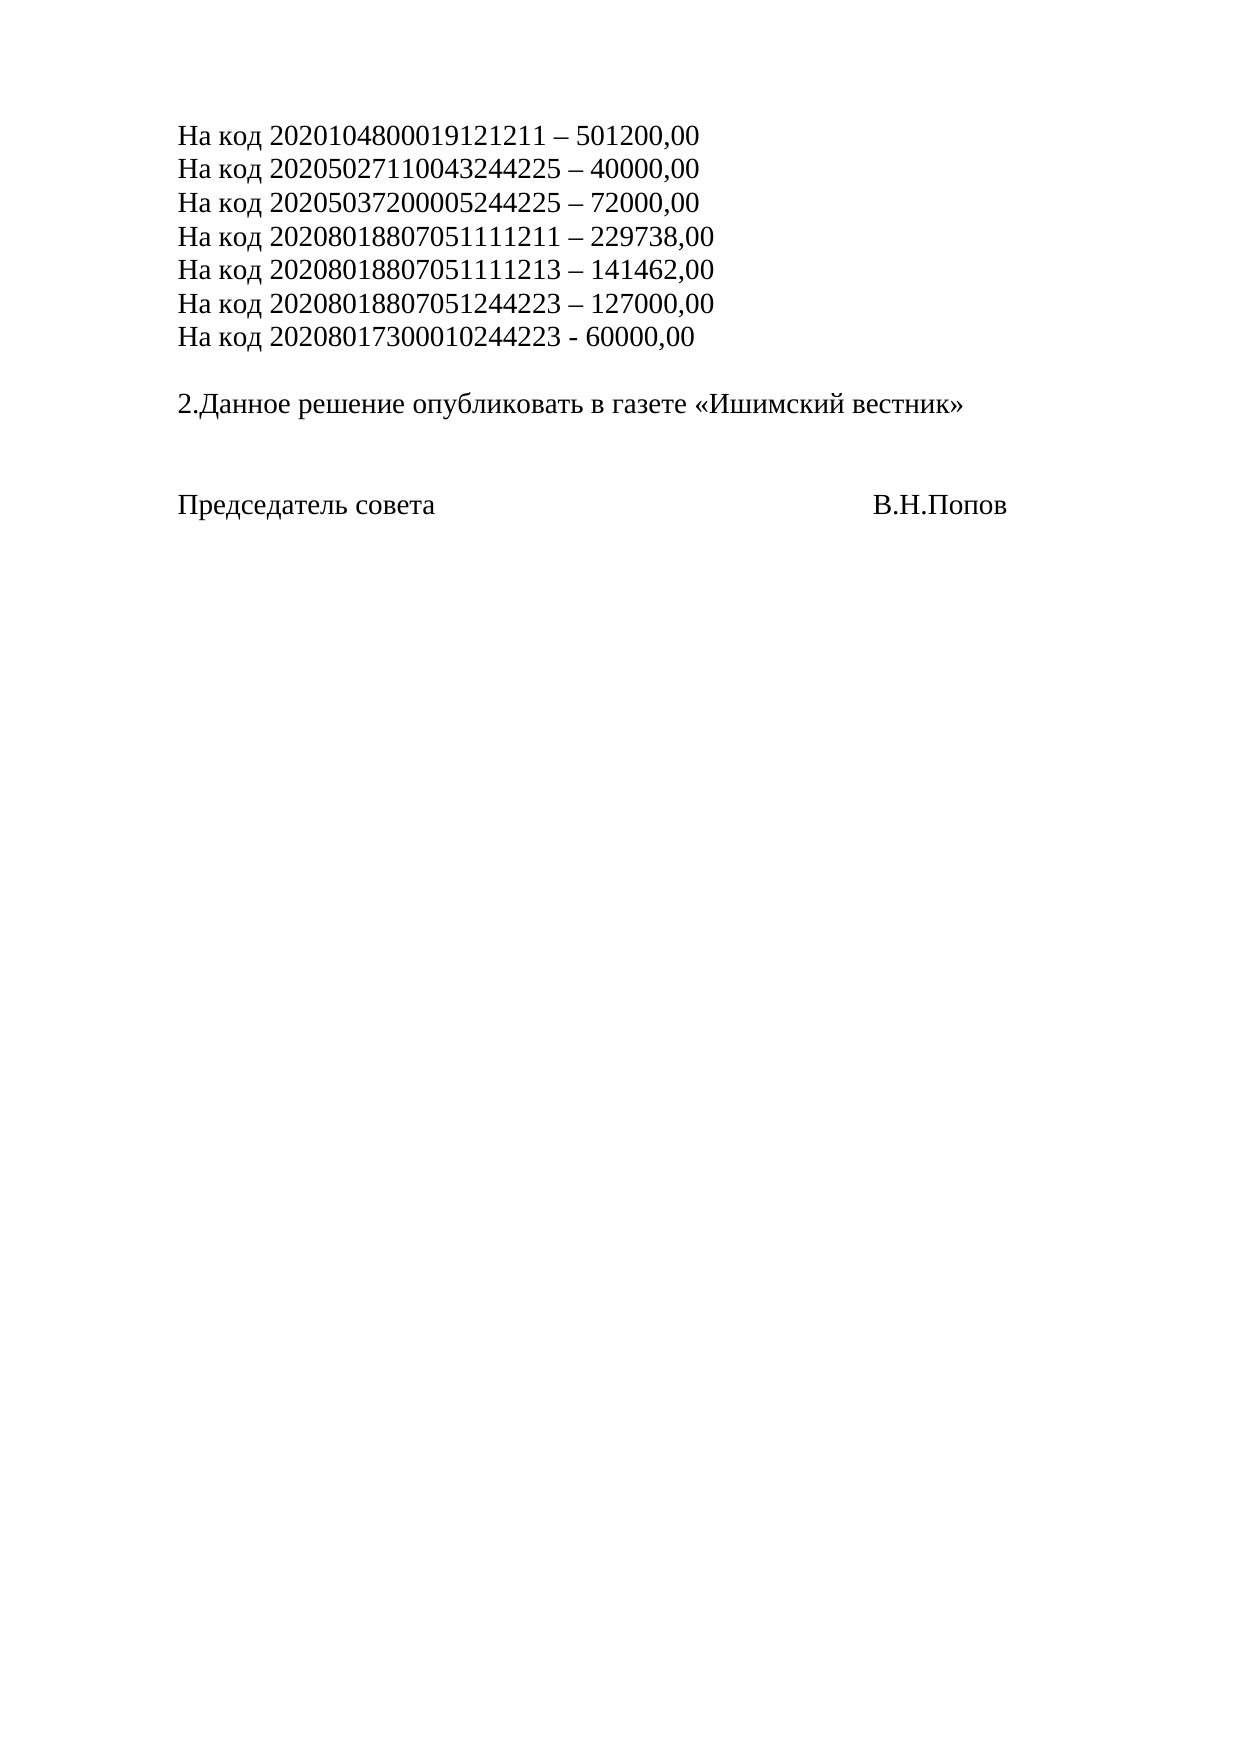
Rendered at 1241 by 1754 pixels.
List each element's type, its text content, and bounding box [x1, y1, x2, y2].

text На код 20208018807051111211 – 229738,00 [177, 219, 1152, 252]
text На код 20205037200005244225 – 72000,00 [177, 185, 1152, 219]
text На код 20208018807051111213 – 141462,00 [177, 252, 1152, 286]
text Председатель совета В.Н.Попов [177, 487, 1152, 521]
text 2.Данное решение опубликовать в газете «Ишимский вестник» [177, 386, 1152, 420]
text На код 20208017300010244223 - 60000,00 [177, 319, 1152, 353]
text На код 20205027110043244225 – 40000,00 [177, 152, 1152, 185]
text На код 20208018807051244223 – 127000,00 [177, 286, 1152, 319]
text На код 2020104800019121211 – 501200,00 [177, 118, 1152, 152]
